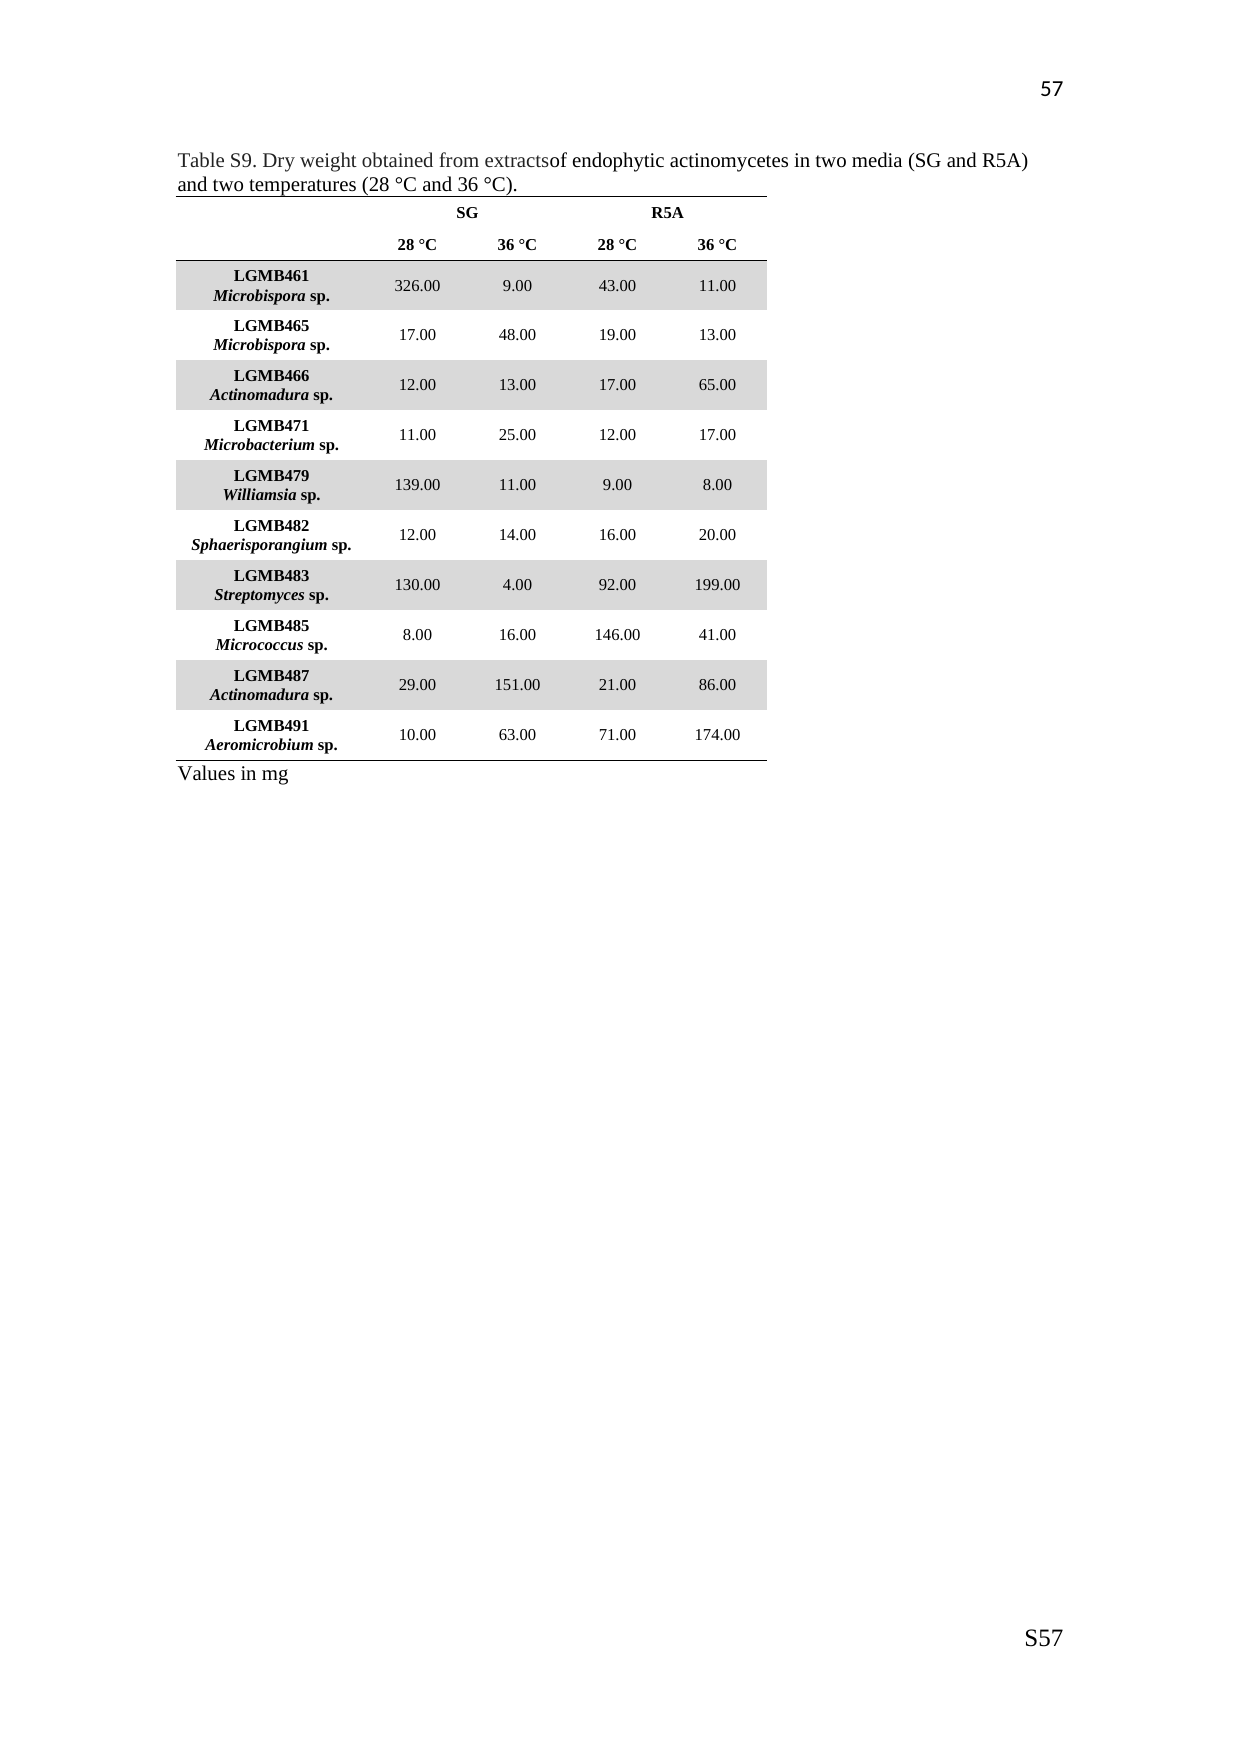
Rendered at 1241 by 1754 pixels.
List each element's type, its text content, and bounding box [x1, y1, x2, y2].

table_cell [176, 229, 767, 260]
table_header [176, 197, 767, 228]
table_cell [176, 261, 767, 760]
text Values in mg [177, 761, 1063, 785]
text Table S9. Dry weight obtained from extractsof endophytic actinomycetes in two media (SG and R5A) and two temperatures (28 °C and 36 °C). [177, 148, 1063, 196]
